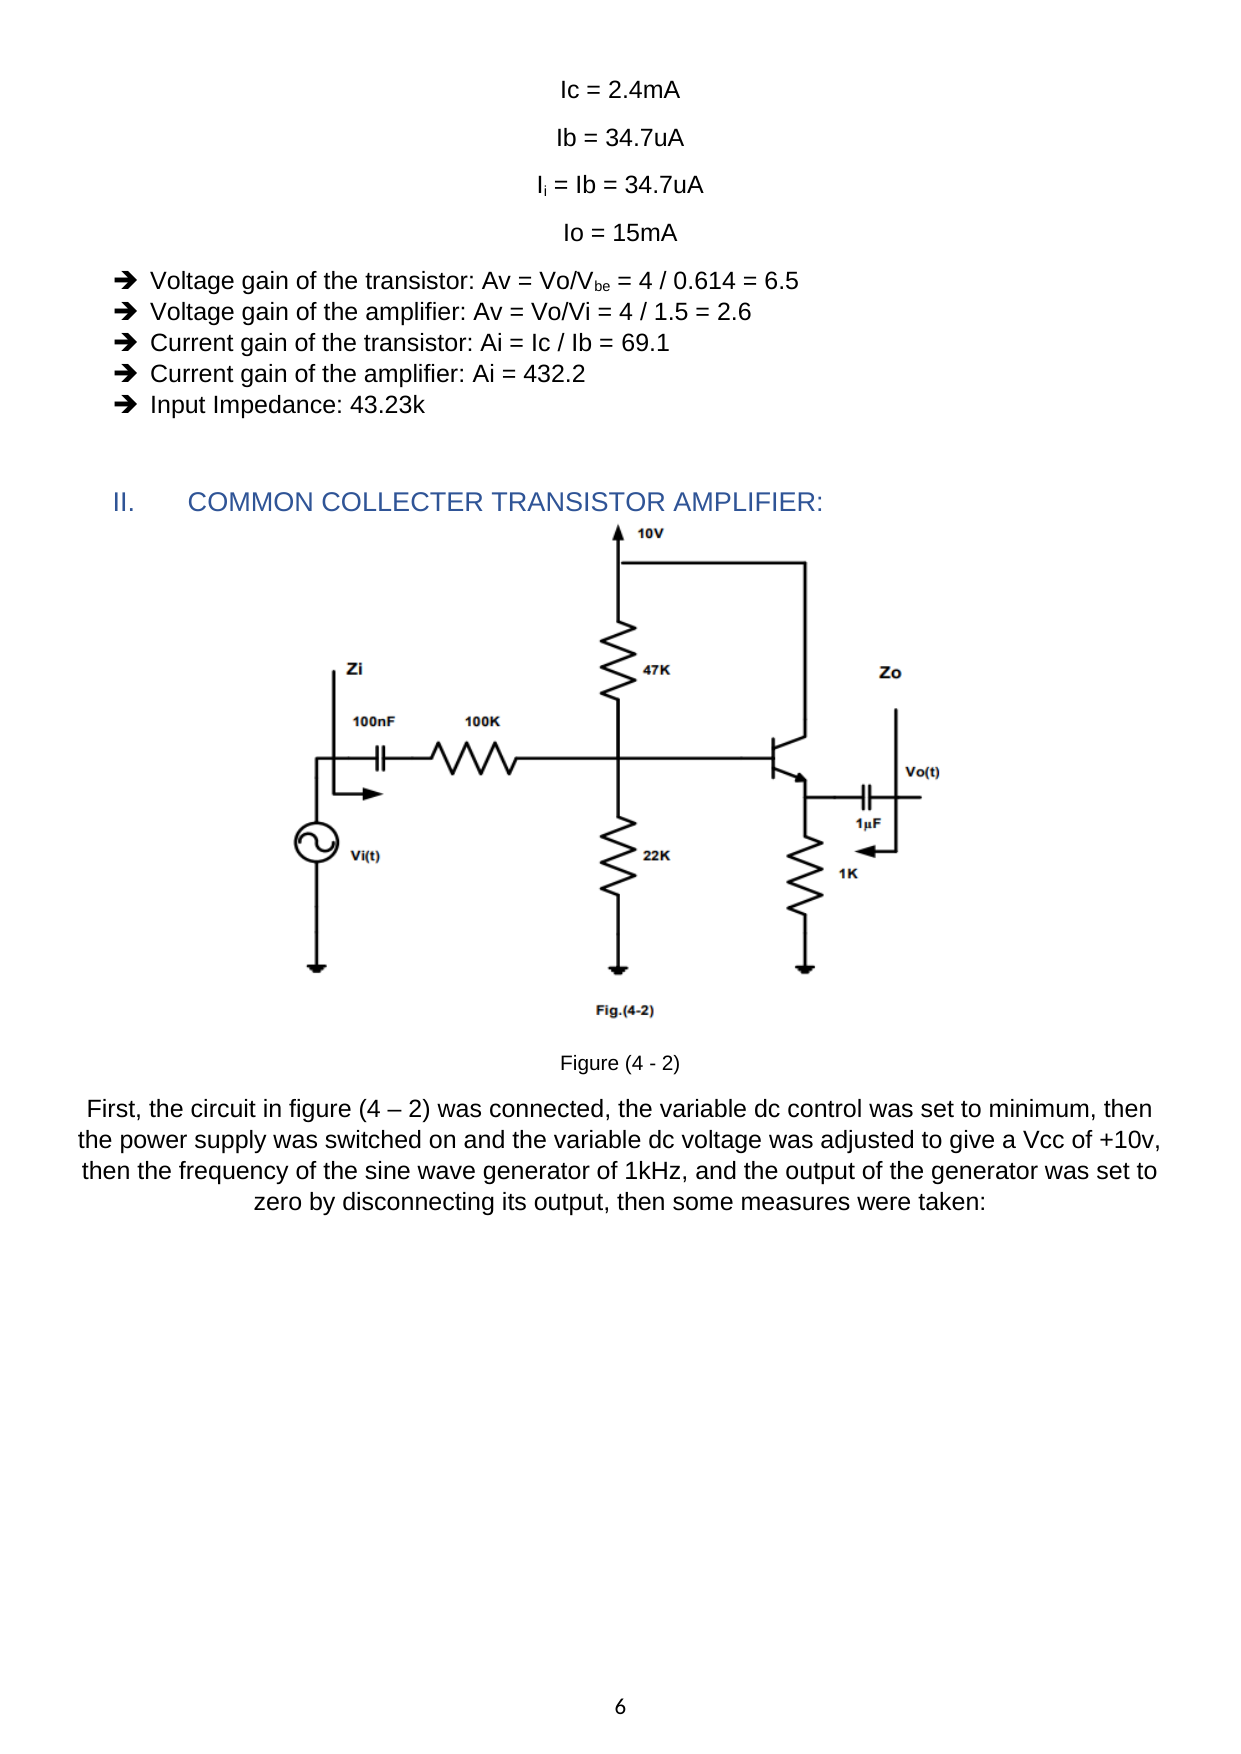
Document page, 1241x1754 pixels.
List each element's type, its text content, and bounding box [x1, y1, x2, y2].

list Current gain of the amplifier: Ai = 432.2 [112, 359, 1165, 388]
text First, the circuit in figure (4 – 2) was connected, the variable dc control was set to minimum, then the power supply was switched on and the variable dc voltage was adjusted to give a Vcc of +10v, then the frequency of the sine wave generator of 1kHz, and the output of the generator was set to zero by disconnecting its output, then some measures were taken: [75, 1093, 1165, 1215]
text Io = 15mA [75, 218, 1165, 247]
list Voltage gain of the amplifier: Av = Vo/Vi = 4 / 1.5 = 2.6 [112, 297, 1165, 326]
text Ic = 2.4mA [75, 75, 1165, 104]
list Voltage gain of the transistor: Av = Vo/Vbe = 4 / 0.614 = 6.5 [112, 266, 1165, 295]
subtitle COMMON COLLECTER TRANSISTOR AMPLIFIER: [112, 486, 1165, 517]
list Current gain of the transistor: Ai = Ic / Ib = 69.1 [112, 328, 1165, 357]
text Ii = Ib = 34.7uA [75, 170, 1165, 199]
picture [266, 519, 974, 1033]
list Input Impedance: 43.23k [112, 390, 1165, 419]
text Ib = 34.7uA [75, 123, 1165, 151]
text Figure (4 - 2) [75, 1051, 1165, 1075]
